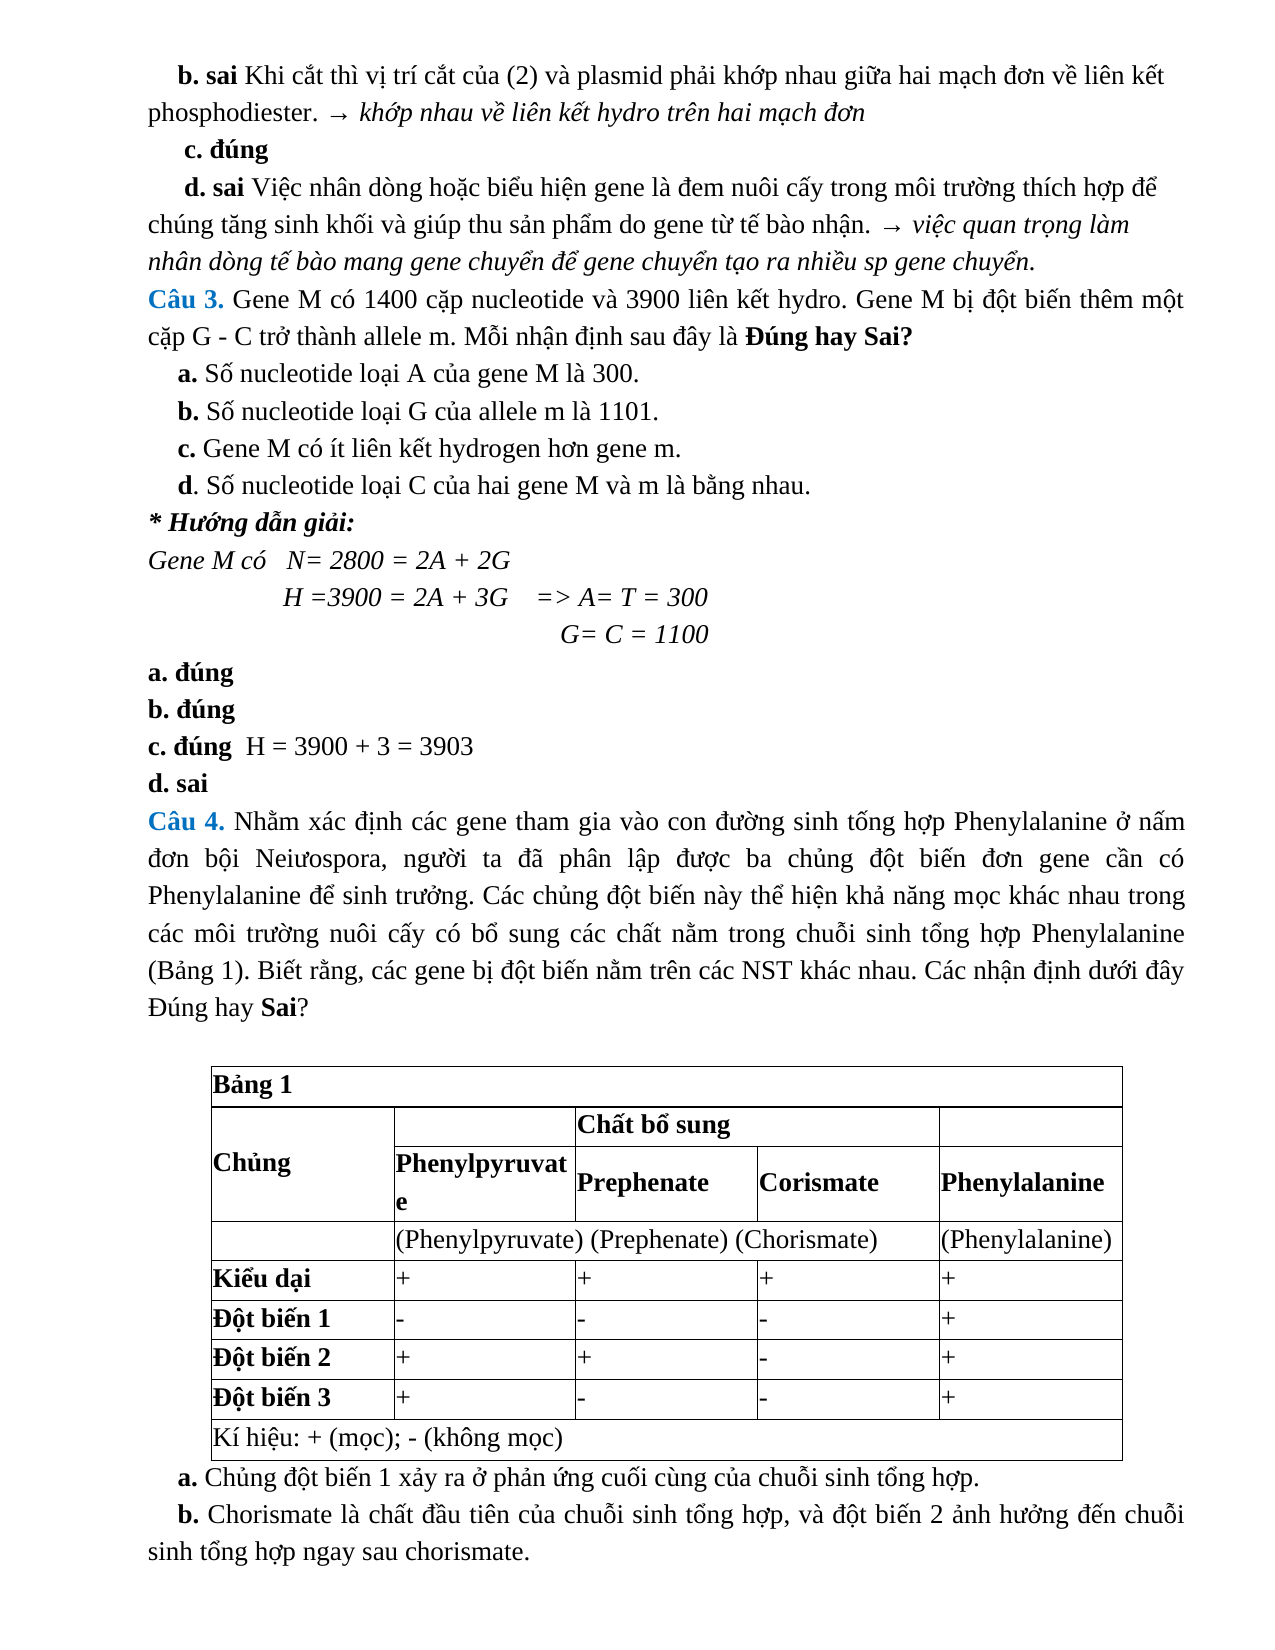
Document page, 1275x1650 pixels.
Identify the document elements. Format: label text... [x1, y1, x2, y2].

text b. đúng [148, 693, 1186, 724]
table_cell + [940, 1301, 1122, 1339]
table_cell Chất bổ sung [576, 1108, 939, 1146]
text d. Số nucleotide loại C của hai gene M và m là bằng nhau. [148, 469, 1186, 500]
text c. đúng H = 3900 + 3 = 3903 [148, 730, 1186, 761]
table_cell - [395, 1301, 575, 1339]
text H =3900 = 2A + 3G => A= T = 300 [148, 581, 1186, 612]
table_cell Prephenate [576, 1147, 757, 1221]
table_cell Corismate [758, 1147, 939, 1221]
table_cell Phenylalanine [940, 1147, 1122, 1221]
text * Hướng dẫn giải: [148, 507, 1186, 538]
text b. sai Khi cắt thì vị trí cắt của (2) và plasmid phải khớp nhau giữa hai mạch đơn về liên kết phosphodiester. → khớp nhau về liên kết hydro trên hai mạch đơn [148, 59, 1186, 127]
table_cell [212, 1222, 394, 1260]
table_cell + [576, 1340, 757, 1379]
table_cell Phenylpyruvate [395, 1147, 575, 1221]
text Câu 4. Nhằm xác định các gene tham gia vào con đường sinh tống hợp Phenylalanine ở nấm đơn bội Neiưospora, người ta đã phân lập được ba chủng đột biến đơn gene cần có Phenylalanine để sinh trưởng. Các chủng đột biến này thể hiện khả năng mọc khác nhau trong các môi trường nuôi cấy có bổ sung các chất nằm trong chuỗi sinh tổng hợp Phenylalanine (Bảng 1). Biết rằng, các gene bị đột biến nằm trên các NST khác nhau. Các nhận định dưới đây Đúng hay Sai? [148, 805, 1186, 1022]
table_cell (Phenylalanine) [940, 1222, 1122, 1260]
table_cell + [395, 1340, 575, 1379]
table_cell - [758, 1340, 939, 1379]
text c. Gene M có ít liên kết hydrogen hơn gene m. [148, 432, 1186, 463]
table_cell + [576, 1261, 757, 1300]
text b. Số nucleotide loại G của allele m là 1101. [148, 395, 1186, 426]
table_cell Kiểu dại [212, 1261, 394, 1300]
table_cell [940, 1108, 1122, 1146]
table_cell + [940, 1340, 1122, 1379]
table_cell - [758, 1380, 939, 1419]
table_cell Đột biến 2 [212, 1340, 394, 1379]
text Gene M có N= 2800 = 2A + 2G [148, 544, 1186, 575]
table_cell + [940, 1261, 1122, 1300]
table_cell + [395, 1261, 575, 1300]
table_cell Đột biến 3 [212, 1380, 394, 1419]
text G= C = 1100 [148, 618, 1186, 649]
table_header Bảng 1 [212, 1067, 1122, 1106]
table_cell + [940, 1380, 1122, 1419]
table_cell [395, 1108, 575, 1146]
table_cell - [576, 1301, 757, 1339]
text c. đúng [148, 134, 1186, 165]
table_cell - [758, 1301, 939, 1339]
text a. đúng [148, 656, 1186, 687]
text a. Chủng đột biến 1 xảy ra ở phản ứng cuối cùng của chuỗi sinh tổng hợp. [148, 1461, 1186, 1492]
table_cell Đột biến 1 [212, 1301, 394, 1339]
table_cell + [758, 1261, 939, 1300]
text d. sai Việc nhân dòng hoặc biểu hiện gene là đem nuôi cấy trong môi trường thích hợp để chúng tăng sinh khối và giúp thu sản phẩm do gene từ tế bào nhận. → việc quan trọng làm nhân dòng tế bào mang gene chuyển để gene chuyển tạo ra nhiều sp gene chuyển. [148, 171, 1186, 277]
table_cell + [395, 1380, 575, 1419]
text b. Chorismate là chất đầu tiên của chuỗi sinh tổng hợp, và đột biến 2 ảnh hưởng đến chuỗi sinh tổng hợp ngay sau chorismate. [148, 1498, 1186, 1567]
table_cell Chủng [212, 1108, 394, 1221]
table_cell Kí hiệu: + (mọc); - (không mọc) [212, 1420, 1122, 1460]
text d. sai [148, 768, 1186, 799]
text Câu 3. Gene M có 1400 cặp nucleotide và 3900 liên kết hydro. Gene M bị đột biến thêm một cặp G - C trở thành allele m. Mỗi nhận định sau đây là Đúng hay Sai? [148, 283, 1186, 351]
table_cell - [576, 1380, 757, 1419]
text a. Số nucleotide loại A của gene M là 300. [148, 357, 1186, 388]
table_cell (Phenylpyruvate) (Prephenate) (Chorismate) [395, 1222, 939, 1260]
